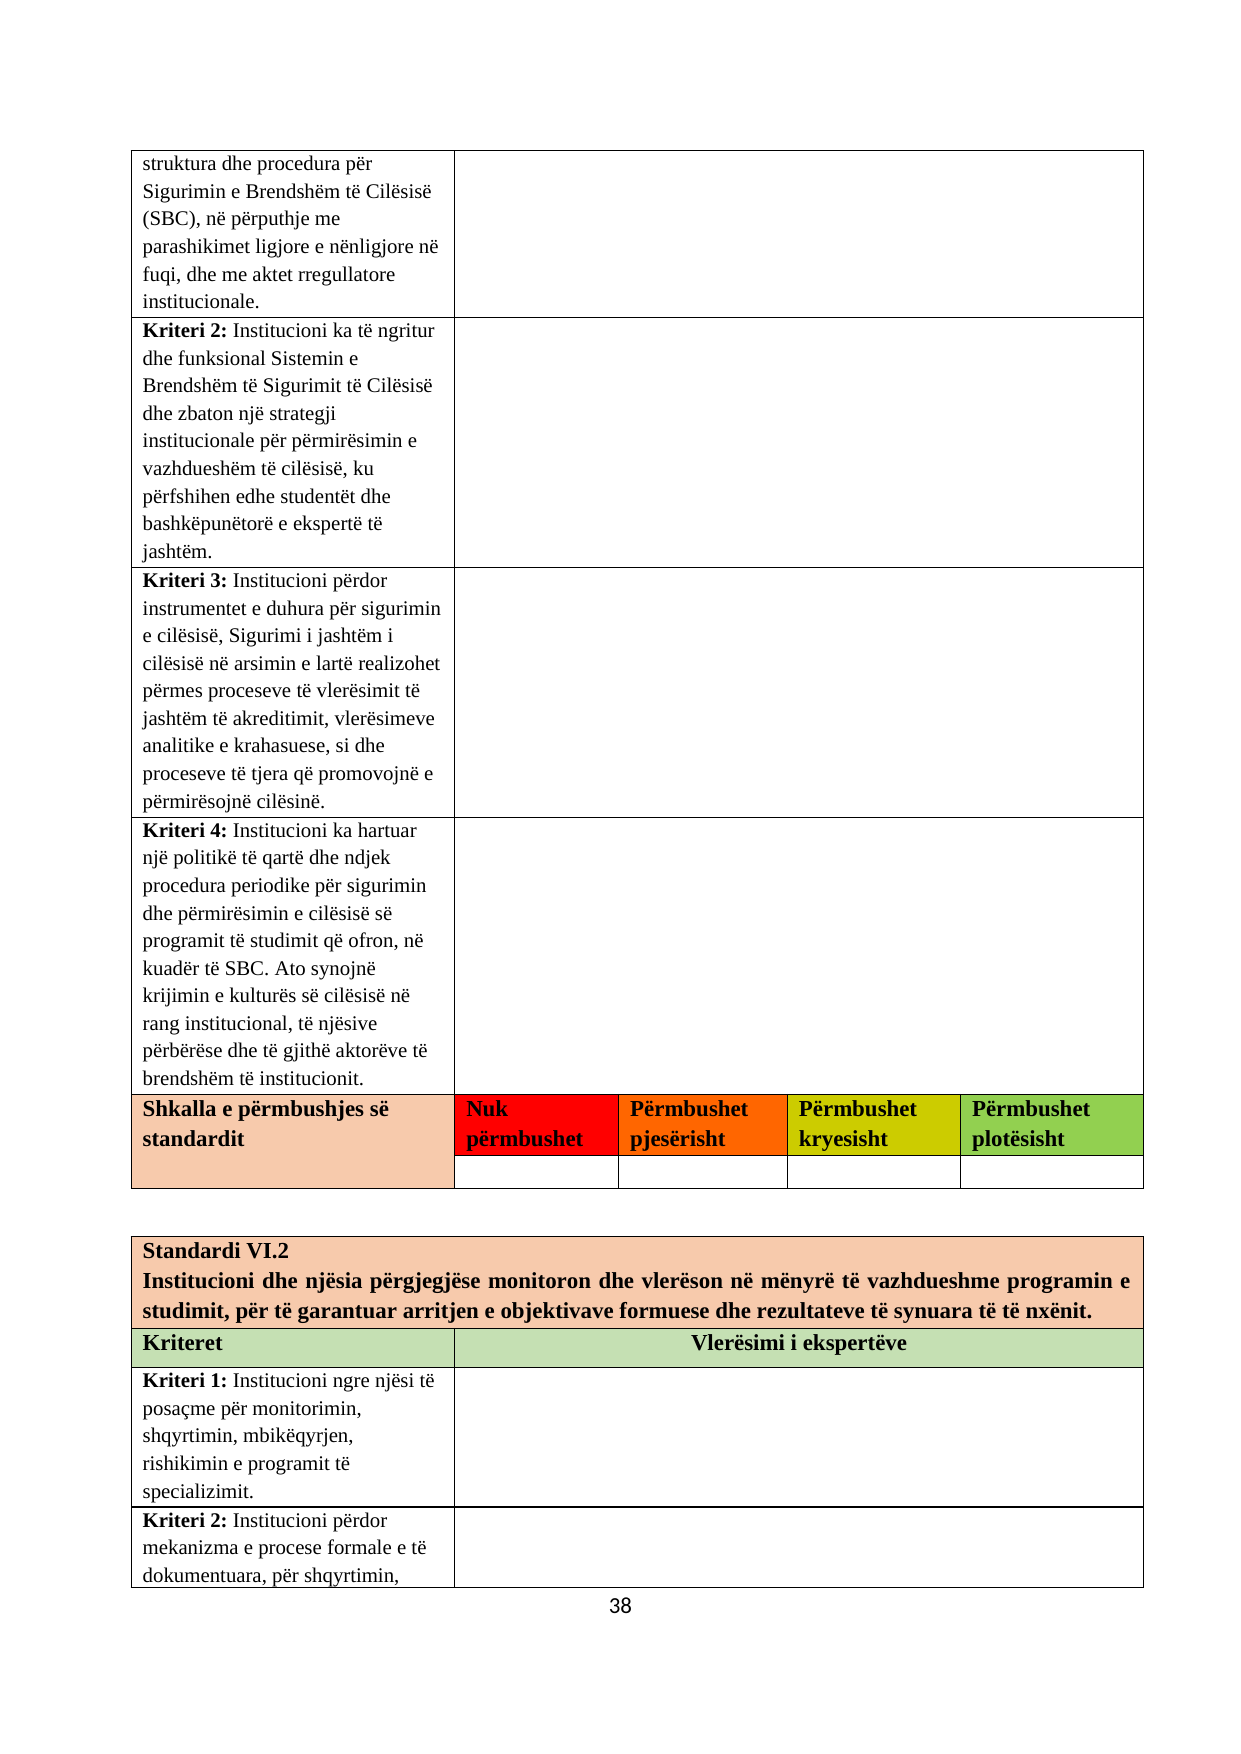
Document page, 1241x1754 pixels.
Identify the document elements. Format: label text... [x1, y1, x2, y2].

table_cell Nuk përmbushet [455, 1095, 618, 1155]
table_cell Kriteri 2: Institucioni ka të ngritur dhe funksional Sistemin e Brendshëm të Sigurimit të Cilësisë dhe zbaton një strategji institucionale për përmirësimin e vazhdueshëm të cilësisë, ku përfshihen edhe studentët dhe bashkëpunëtorë e ekspertë të jashtëm. [132, 318, 454, 567]
table_cell [455, 1508, 1143, 1587]
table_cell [132, 1508, 454, 1587]
table_cell Vlerësimi i ekspertëve [455, 1329, 1143, 1367]
table_cell [455, 1368, 1143, 1506]
table_cell Përmbushet plotësisht [961, 1095, 1143, 1155]
table_cell [455, 151, 1143, 317]
table_cell [619, 1156, 787, 1188]
table_cell [455, 818, 1143, 1094]
table_cell [455, 568, 1143, 817]
table_header Standardi VI.2 Institucioni dhe njësia përgjegjëse monitoron dhe vlerëson në mënyrë të vazhdueshme programin e studimit, për të garantuar arritjen e objektivave formuese dhe rezultateve të synuara të të nxënit. [132, 1237, 1143, 1328]
table_cell Kriteri 3: Institucioni përdor instrumentet e duhura për sigurimin e cilësisë, Sigurimi i jashtëm i cilësisë në arsimin e lartë realizohet përmes proceseve të vlerësimit të jashtëm të akreditimit, vlerësimeve analitike e krahasuese, si dhe proceseve të tjera që promovojnë e përmirësojnë cilësinë. [132, 568, 454, 817]
table_cell Përmbushet kryesisht [788, 1095, 960, 1155]
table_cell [132, 151, 454, 317]
table_cell Përmbushet pjesërisht [619, 1095, 787, 1155]
table_cell [788, 1156, 960, 1188]
table_cell [961, 1156, 1143, 1188]
table_cell Kriteri 4: Institucioni ka hartuar një politikë të qartë dhe ndjek procedura periodike për sigurimin dhe përmirësimin e cilësisë së programit të studimit që ofron, në kuadër të SBC. Ato synojnë krijimin e kulturës së cilësisë në rang institucional, të njësive përbërëse dhe të gjithë aktorëve të brendshëm të institucionit. [132, 818, 454, 1094]
table_cell [455, 318, 1143, 567]
table_cell Shkalla e përmbushjes së standardit [132, 1095, 454, 1188]
table_cell [455, 1156, 618, 1188]
table_cell Kriteret [132, 1329, 454, 1367]
table_cell Kriteri 1: Institucioni ngre njësi të posaçme për monitorimin, shqyrtimin, mbikëqyrjen, rishikimin e programit të specializimit. [132, 1368, 454, 1506]
